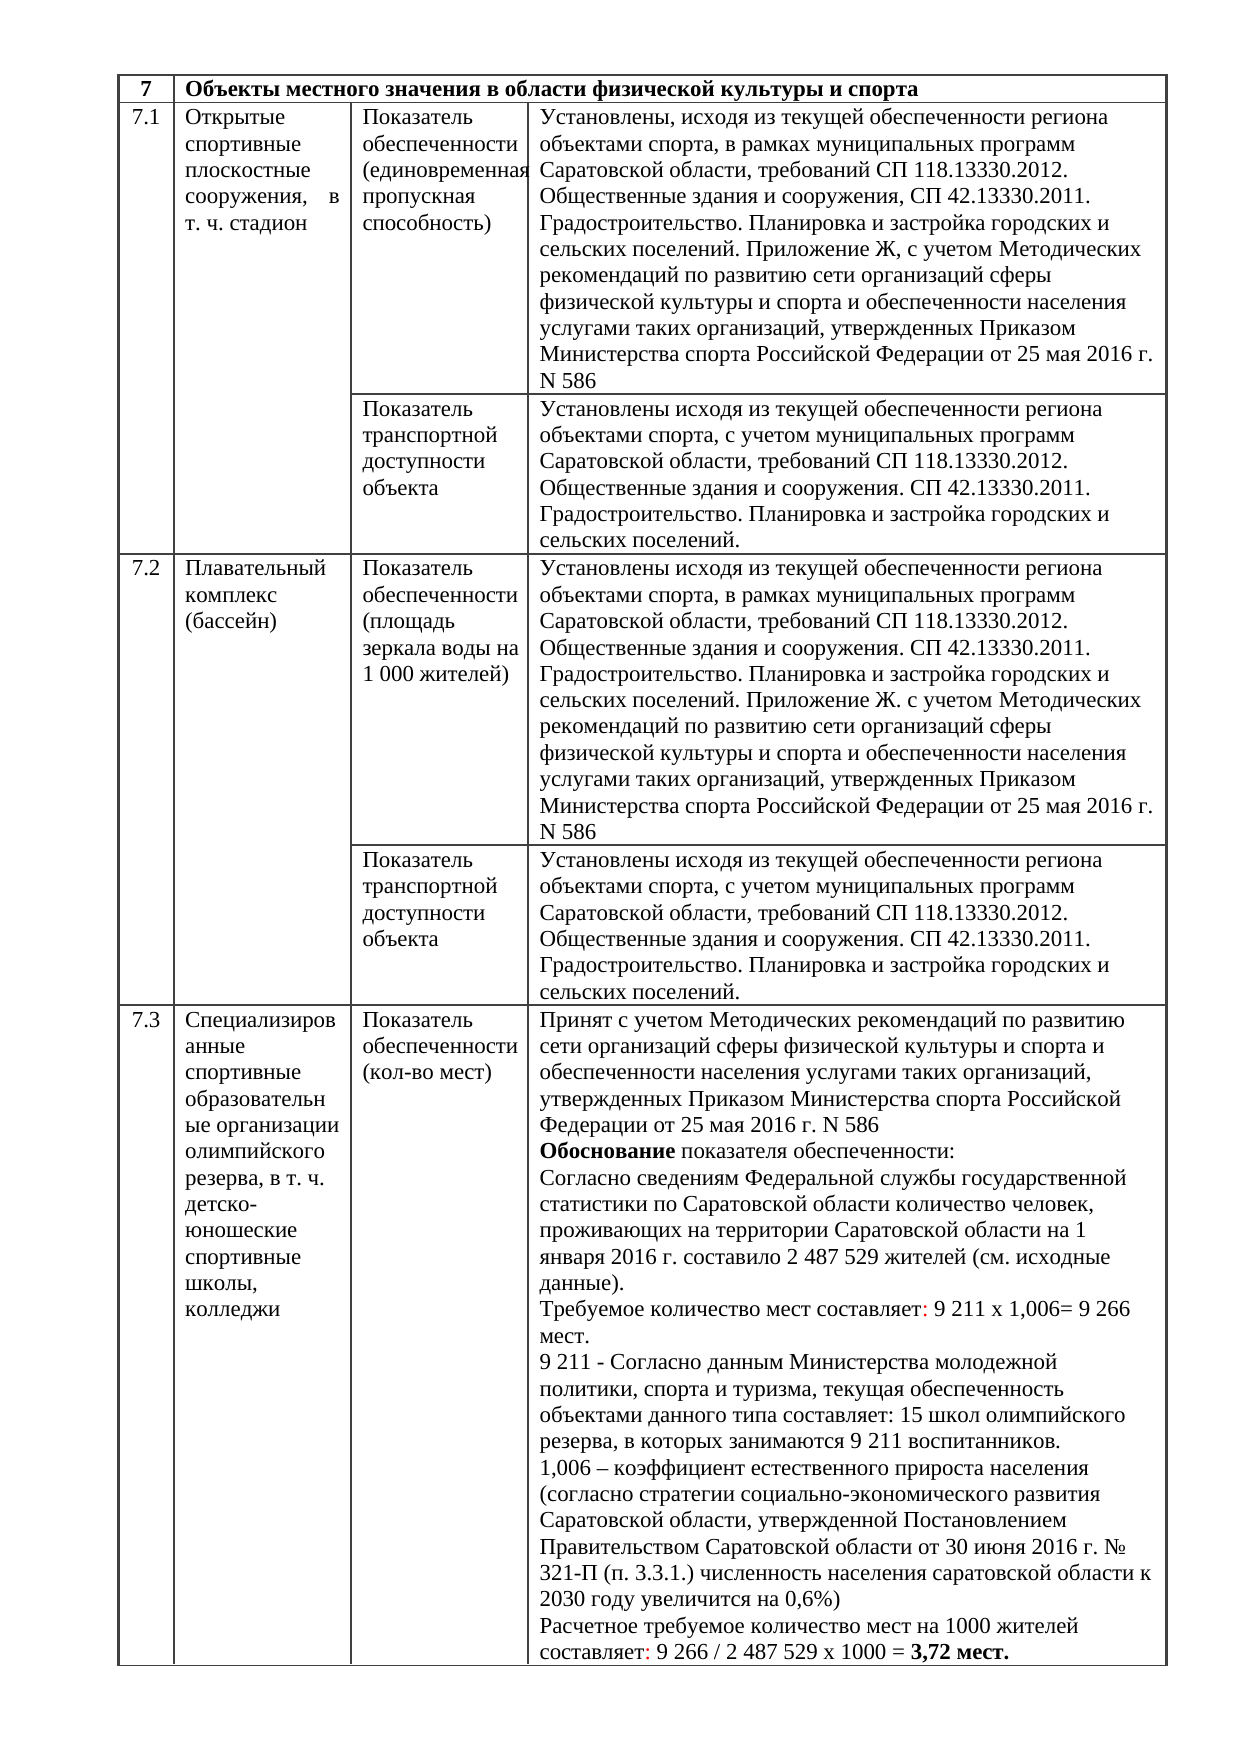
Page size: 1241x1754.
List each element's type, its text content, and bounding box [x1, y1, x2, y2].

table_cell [352, 1006, 527, 1664]
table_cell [529, 1006, 1165, 1664]
table_cell Открытые спортивные плоскостные сооружения, в т. ч. стадион [175, 103, 350, 553]
table_cell 7.2 [120, 555, 173, 1004]
table_cell Установлены исходя из текущей обеспеченности региона объектами спорта, в рамках муниципальных программ Саратовской области, требований СП 118.13330.2012. Общественные здания и сооружения. СП 42.13330.2011. Градостроительство. Планировка и застройка городских и сельских поселений. Приложение Ж. с учетом Методических рекомендаций по развитию сети организаций сферы физической культуры и спорта и обеспеченности населения услугами таких организаций, утвержденных Приказом Министерства спорта Российской Федерации от 25 мая 2016 г. N 586 [529, 555, 1165, 844]
table_cell 7 [120, 76, 173, 102]
table_cell Плавательный комплекс (бассейн) [175, 555, 350, 1004]
table_cell Показатель транспортной доступности объекта [352, 846, 527, 1004]
table_cell Показатель обеспеченности (площадь зеркала воды на 1 000 жителей) [352, 555, 527, 844]
table_cell 7.3 [120, 1006, 173, 1664]
table_cell Установлены исходя из текущей обеспеченности региона объектами спорта, с учетом муниципальных программ Саратовской области, требований СП 118.13330.2012. Общественные здания и сооружения. СП 42.13330.2011. Градостроительство. Планировка и застройка городских и сельских поселений. [529, 395, 1165, 553]
table_cell Показатель транспортной доступности объекта [352, 395, 527, 553]
table_cell Объекты местного значения в области физической культуры и спорта [175, 76, 1165, 102]
table_cell Установлены исходя из текущей обеспеченности региона объектами спорта, с учетом муниципальных программ Саратовской области, требований СП 118.13330.2012. Общественные здания и сооружения. СП 42.13330.2011. Градостроительство. Планировка и застройка городских и сельских поселений. [529, 846, 1165, 1004]
table_cell Показатель обеспеченности (единовременная пропускная способность) [352, 103, 527, 393]
table_cell Установлены, исходя из текущей обеспеченности региона объектами спорта, в рамках муниципальных программ Саратовской области, требований СП 118.13330.2012. Общественные здания и сооружения, СП 42.13330.2011. Градостроительство. Планировка и застройка городских и сельских поселений. Приложение Ж, с учетом Методических рекомендаций по развитию сети организаций сферы физической культуры и спорта и обеспеченности населения услугами таких организаций, утвержденных Приказом Министерства спорта Российской Федерации от 25 мая 2016 г. N 586 [529, 103, 1165, 393]
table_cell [175, 1006, 350, 1664]
table_cell 7.1 [120, 103, 173, 553]
